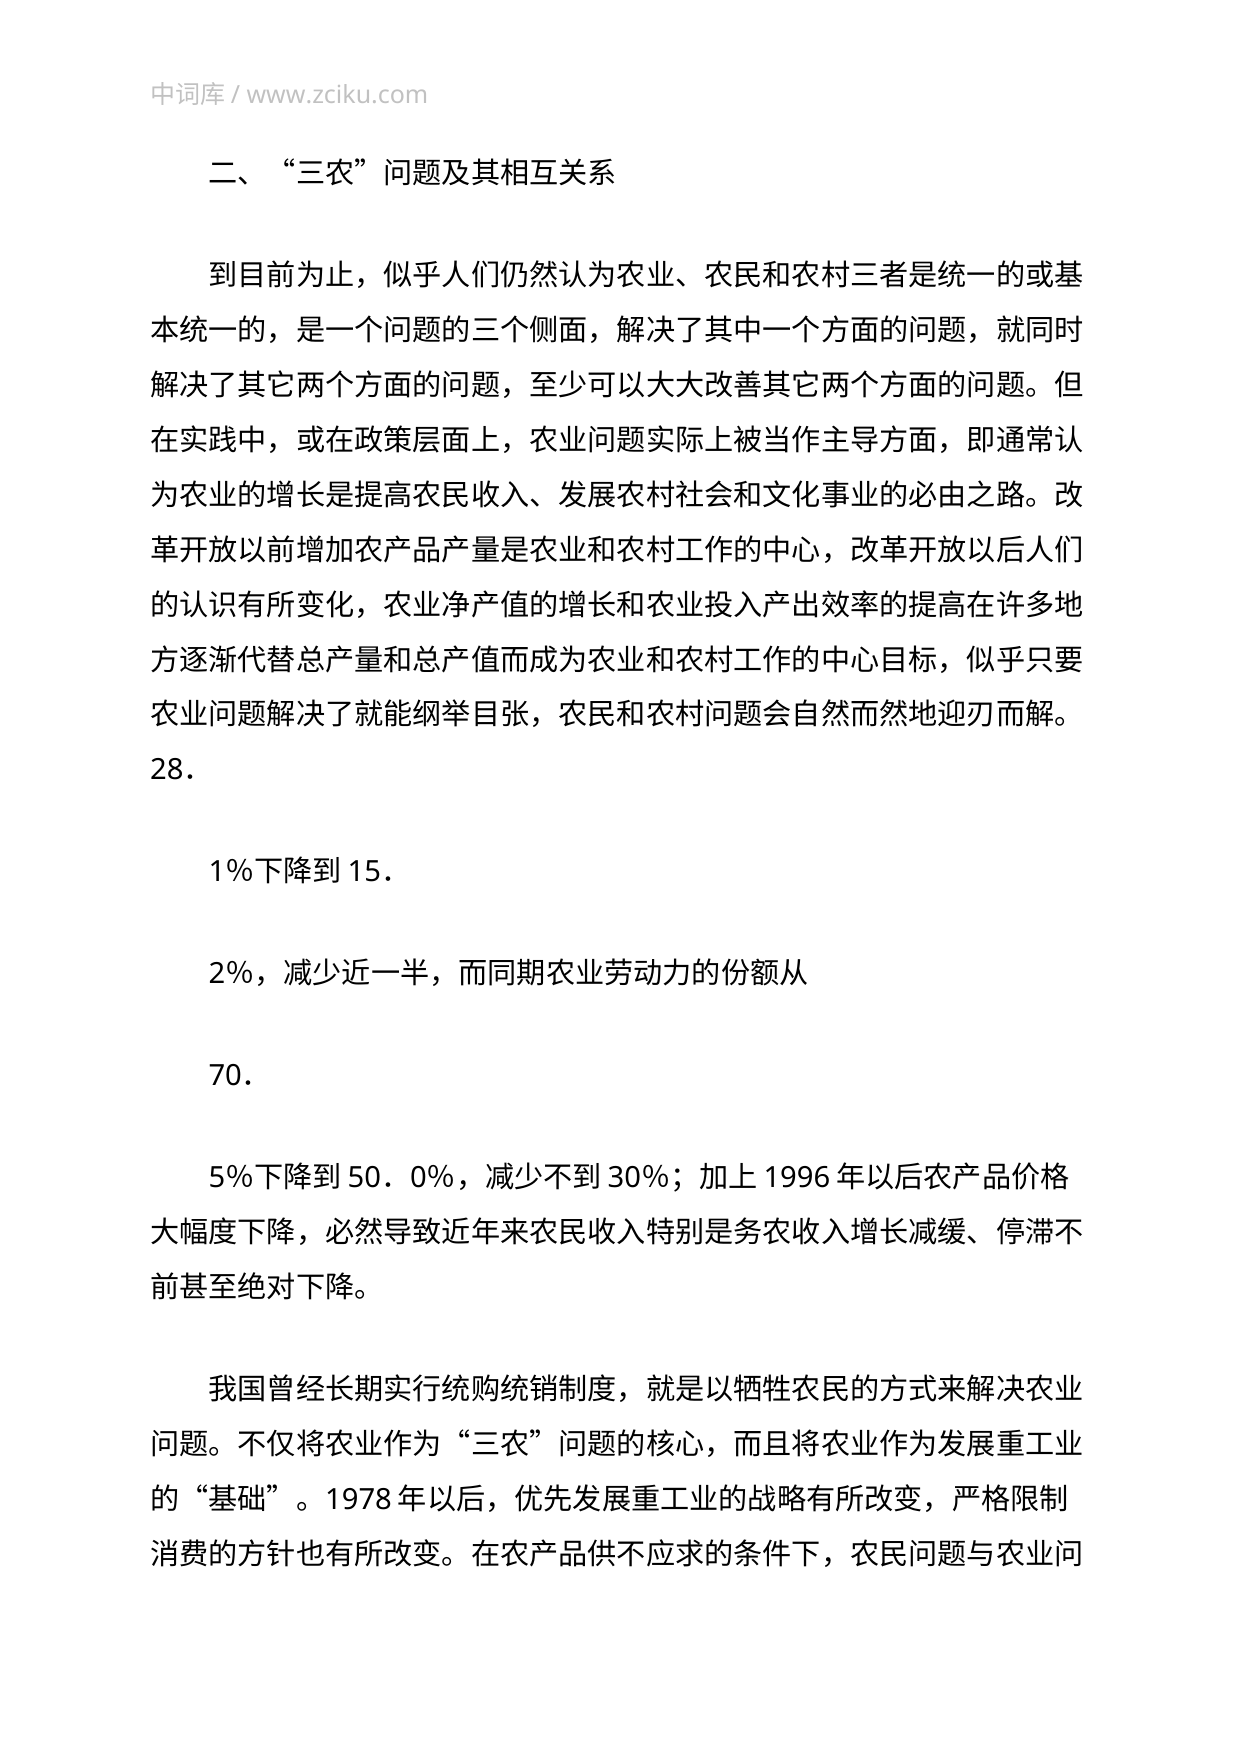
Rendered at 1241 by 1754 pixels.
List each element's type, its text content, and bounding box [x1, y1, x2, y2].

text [150, 1365, 1090, 1572]
text 1％下降到15． [150, 848, 1090, 890]
text 70． [150, 1052, 1090, 1094]
text 二、“三农”问题及其相互关系 [150, 150, 1090, 192]
text 2％，减少近一半，而同期农业劳动力的份额从 [150, 950, 1090, 992]
text 到目前为止，似乎人们仍然认为农业、农民和农村三者是统一的或基本统一的，是一个问题的三个侧面，解决了其中一个方面的问题，就同时解决了其它两个方面的问题，至少可以大大改善其它两个方面的问题。但在实践中，或在政策层面上，农业问题实际上被当作主导方面，即通常认为农业的增长是提高农民收入、发展农村社会和文化事业的必由之路。改革开放以前增加农产品产量是农业和农村工作的中心，改革开放以后人们的认识有所变化，农业净产值的增长和农业投入产出效率的提高在许多地方逐渐代替总产量和总产值而成为农业和农村工作的中心目标，似乎只要农业问题解决了就能纲举目张，农民和农村问题会自然而然地迎刃而解。28． [150, 252, 1090, 788]
text 5％下降到50．0％，减少不到30％；加上1996年以后农产品价格大幅度下降，必然导致近年来农民收入特别是务农收入增长减缓、停滞不前甚至绝对下降。 [150, 1154, 1090, 1306]
